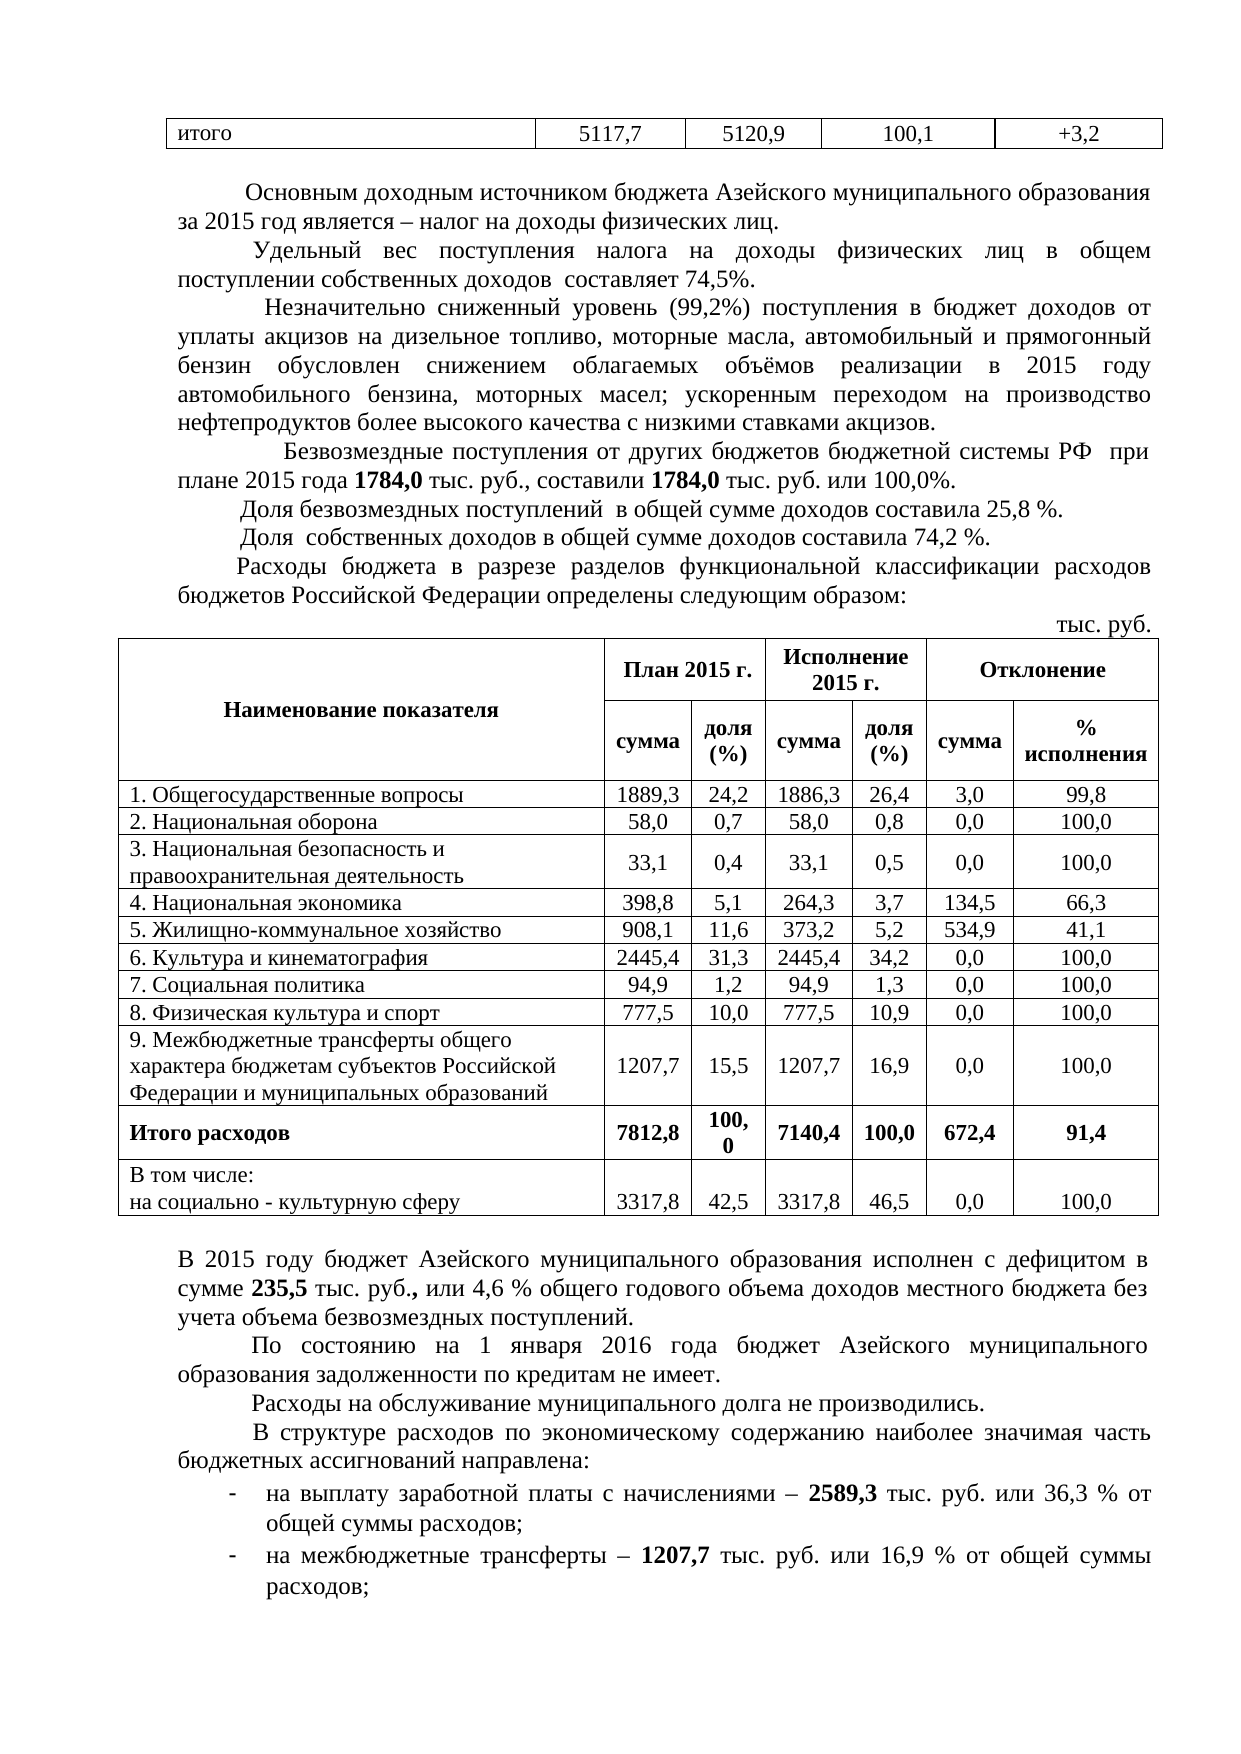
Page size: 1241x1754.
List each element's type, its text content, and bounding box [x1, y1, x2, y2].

table_cell 100,0 [1014, 944, 1158, 970]
table_cell 908,1 [605, 917, 691, 943]
table_cell 99,8 [1014, 781, 1158, 807]
table_cell 100,0 [1014, 971, 1158, 998]
text тыс. руб. [177, 609, 1152, 637]
table_cell 6. Культура и кинематография [119, 944, 604, 970]
table_cell 58,0 [605, 808, 691, 834]
table_cell 1889,3 [605, 781, 691, 807]
table_cell на социально - культурную сферу [119, 1188, 604, 1214]
text По состоянию на 1 января 2016 года бюджет Азейского муниципального образования задолженности по кредитам не имеет. [177, 1331, 1149, 1388]
table_cell 16,9 [853, 1026, 926, 1105]
table_cell 5. Жилищно-коммунальное хозяйство [119, 917, 604, 943]
table_cell 0,0 [927, 1188, 1013, 1214]
table_cell 2445,4 [766, 944, 852, 970]
table_cell +3,2 [996, 119, 1162, 148]
table_cell 5117,7 [536, 119, 685, 148]
table_cell 5,1 [692, 889, 765, 916]
table_cell 100,0 [692, 1106, 765, 1159]
table_cell 0,8 [853, 808, 926, 834]
table_cell [605, 1160, 691, 1188]
table_cell 0,0 [927, 971, 1013, 998]
table_cell 0,0 [927, 999, 1013, 1025]
table_cell 66,3 [1014, 889, 1158, 916]
table_cell % исполнения [1014, 701, 1158, 779]
table_cell сумма [605, 701, 691, 779]
table_cell 777,5 [605, 999, 691, 1025]
table_cell 0,4 [692, 835, 765, 888]
table_cell 0,0 [927, 808, 1013, 834]
table_cell 534,9 [927, 917, 1013, 943]
text Доля безвозмездных поступлений в общей сумме доходов составила 25,8 %. [177, 494, 1152, 522]
table_cell В том числе: [119, 1160, 604, 1188]
table_cell 7812,8 [605, 1106, 691, 1159]
table_cell 94,9 [766, 971, 852, 998]
table_header План 2015 г. [605, 639, 765, 700]
table_cell 41,1 [1014, 917, 1158, 943]
table_cell 15,5 [692, 1026, 765, 1105]
text В структуре расходов по экономическому содержанию наиболее значимая часть бюджетных ассигнований направлена: [177, 1417, 1152, 1474]
text Основным доходным источником бюджета Азейского муниципального образования за 2015 год является – налог на доходы физических лиц. [177, 177, 1152, 235]
table_cell 3317,8 [605, 1188, 691, 1214]
table_cell 100,0 [853, 1106, 926, 1159]
table_cell 1207,7 [605, 1026, 691, 1105]
table_cell Итого расходов [119, 1106, 604, 1159]
table_cell 100,0 [1014, 999, 1158, 1025]
table_cell 7140,4 [766, 1106, 852, 1159]
table_cell сумма [927, 701, 1013, 779]
table_cell 10,9 [853, 999, 926, 1025]
table_cell 33,1 [605, 835, 691, 888]
table_cell 34,2 [853, 944, 926, 970]
table_cell 0,7 [692, 808, 765, 834]
table_header Отклонение [927, 639, 1158, 700]
table_cell 2. Национальная оборона [119, 808, 604, 834]
table_cell 3,7 [853, 889, 926, 916]
table_cell 7. Социальная политика [119, 971, 604, 998]
table_cell 3317,8 [766, 1188, 852, 1214]
list на межбюджетные трансферты – 1207,7 тыс. руб. или 16,9 % от общей суммы расходов; [228, 1537, 1152, 1600]
table_cell [1014, 1160, 1158, 1188]
table_cell 33,1 [766, 835, 852, 888]
table_cell 1,2 [692, 971, 765, 998]
text Доля собственных доходов в общей сумме доходов составила 74,2 %. [177, 522, 1152, 551]
table_cell сумма [766, 701, 852, 779]
table_cell 31,3 [692, 944, 765, 970]
table_cell 100,1 [822, 119, 994, 148]
table_cell [692, 1160, 765, 1188]
table_cell 3,0 [927, 781, 1013, 807]
table_cell 5,2 [853, 917, 926, 943]
table_cell [927, 1160, 1013, 1188]
table_cell 4. Национальная экономика [119, 889, 604, 916]
text Удельный вес поступления налога на доходы физических лиц в общем поступлении собственных доходов составляет 74,5%. [177, 235, 1152, 292]
table_cell 1207,7 [766, 1026, 852, 1105]
table_cell 100,0 [1014, 835, 1158, 888]
list на выплату заработной платы с начислениями – 2589,3 тыс. руб. или 36,3 % от общей суммы расходов; [228, 1474, 1152, 1537]
table_cell доля (%) [853, 701, 926, 779]
table_cell 672,4 [927, 1106, 1013, 1159]
table_cell 1. Общегосударственные вопросы [119, 781, 604, 807]
table_cell 398,8 [605, 889, 691, 916]
table_cell 46,5 [853, 1188, 926, 1214]
table_cell 42,5 [692, 1188, 765, 1214]
table_cell 2445,4 [605, 944, 691, 970]
table_cell 100,0 [1014, 808, 1158, 834]
table_cell 100,0 [1014, 1188, 1158, 1214]
table_cell 1886,3 [766, 781, 852, 807]
table_cell 0,0 [927, 1026, 1013, 1105]
table_cell 3. Национальная безопасность и правоохранительная деятельность [119, 835, 604, 888]
table_cell 11,6 [692, 917, 765, 943]
table_cell 94,9 [605, 971, 691, 998]
table_cell 58,0 [766, 808, 852, 834]
text Расходы на обслуживание муниципального долга не производились. [177, 1388, 1149, 1417]
table_header Наименование показателя [119, 639, 604, 779]
table_cell [766, 1160, 852, 1188]
table_cell 100,0 [1014, 1026, 1158, 1105]
table_cell 10,0 [692, 999, 765, 1025]
table_cell 24,2 [692, 781, 765, 807]
table_cell 0,0 [927, 944, 1013, 970]
table_cell [853, 1160, 926, 1188]
table_cell 9. Межбюджетные трансферты общего характера бюджетам субъектов Российской Федерации и муниципальных образований [119, 1026, 604, 1105]
table_cell 264,3 [766, 889, 852, 916]
table_cell 91,4 [1014, 1106, 1158, 1159]
table_cell 0,5 [853, 835, 926, 888]
table_cell 8. Физическая культура и спорт [119, 999, 604, 1025]
table_cell 134,5 [927, 889, 1013, 916]
text Расходы бюджета в разрезе разделов функциональной классификации расходов бюджетов Российской Федерации определены следующим образом: [177, 551, 1152, 609]
table_cell 26,4 [853, 781, 926, 807]
table_cell 1,3 [853, 971, 926, 998]
text Безвозмездные поступления от других бюджетов бюджетной системы РФ при плане 2015 года 1784,0 тыс. руб., составили 1784,0 тыс. руб. или 100,0%. [177, 436, 1152, 494]
text Незначительно сниженный уровень (99,2%) поступления в бюджет доходов от уплаты акцизов на дизельное топливо, моторные масла, автомобильный и прямогонный бензин обусловлен снижением облагаемых объёмов реализации в 2015 году автомобильного бензина, моторных масел; ускоренным переходом на производство нефтепродуктов более высокого качества с низкими ставками акцизов. [177, 292, 1152, 436]
text В 2015 году бюджет Азейского муниципального образования исполнен с дефицитом в сумме 235,5 тыс. руб., или 4,6 % общего годового объема доходов местного бюджета без учета объема безвозмездных поступлений. [177, 1244, 1149, 1331]
table_cell 373,2 [766, 917, 852, 943]
table_cell итого [167, 119, 535, 148]
table_cell доля (%) [692, 701, 765, 779]
table_header Исполнение 2015 г. [766, 639, 926, 700]
table_cell 5120,9 [686, 119, 821, 148]
table_cell 0,0 [927, 835, 1013, 888]
table_cell 777,5 [766, 999, 852, 1025]
